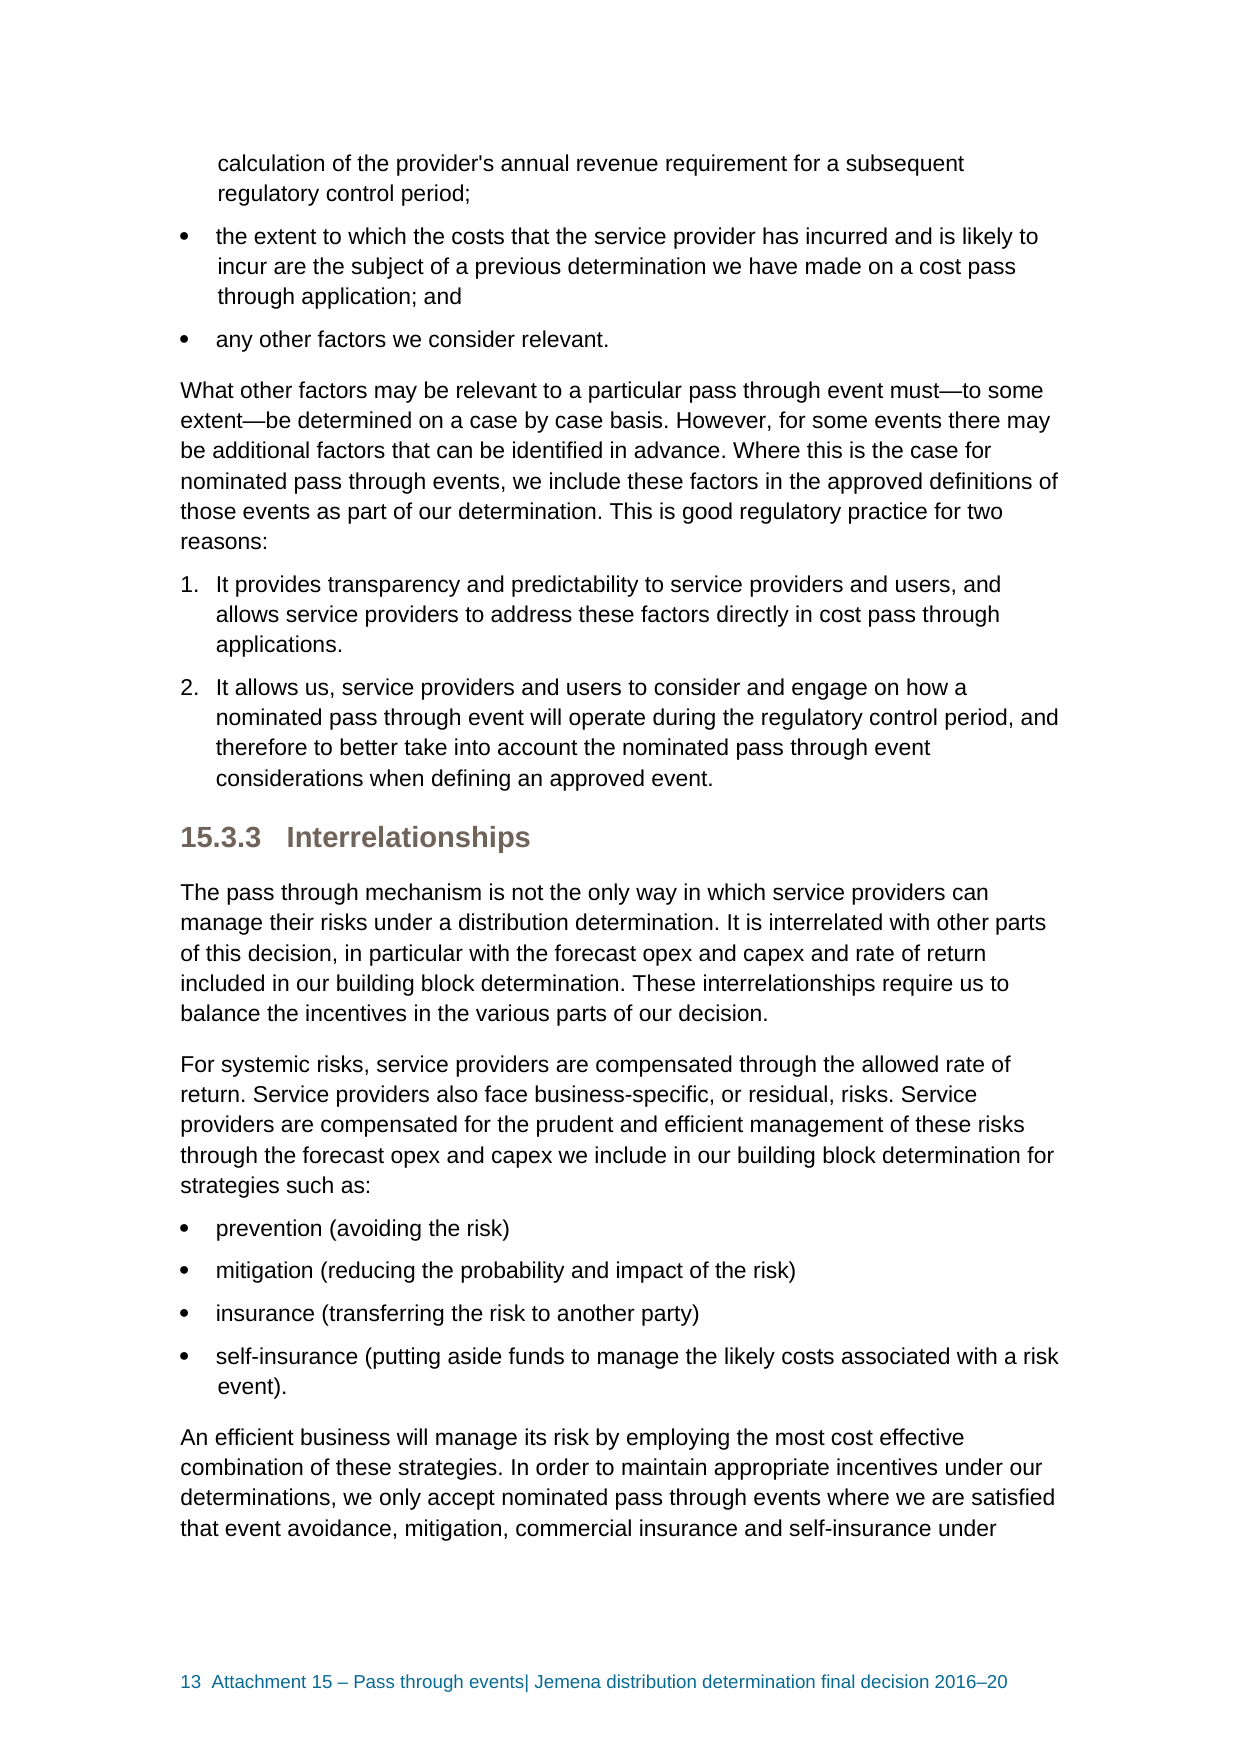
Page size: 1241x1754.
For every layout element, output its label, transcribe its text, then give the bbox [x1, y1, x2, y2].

list any other factors we consider relevant. [180, 326, 1063, 352]
picture [291, 1678, 295, 1688]
text The pass through mechanism is not the only way in which service providers can manage their risks under a distribution determination. It is interrelated with other parts of this decision, in particular with the forecast opex and capex and rate of return included in our building block determination. These interrelationships require us to balance the incentives in the various parts of our decision. [180, 879, 1063, 1026]
list mitigation (reducing the probability and impact of the risk) [180, 1257, 1063, 1284]
list self-insurance (putting aside funds to manage the likely costs associated with a risk event). [180, 1343, 1063, 1399]
text What other factors may be relevant to a particular pass through event must—to some extent—be determined on a case by case basis. However, for some events there may be additional factors that can be identified in advance. Where this is the case for nominated pass through events, we include these factors in the approved definitions of those events as part of our determination. This is good regulatory practice for two reasons: [180, 377, 1063, 554]
picture [765, 1678, 769, 1688]
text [180, 1424, 1063, 1541]
list It allows us, service providers and users to consider and engage on how a nominated pass through event will operate during the regulatory control period, and therefore to better take into account the nominated pass through event considerations when defining an approved event. [180, 674, 1063, 791]
list insurance (transferring the risk to another party) [180, 1300, 1063, 1326]
subtitle Interrelationships [180, 820, 1063, 853]
list the extent to which the costs that the service provider has incurred and is likely to incur are the subject of a previous determination we have made on a cost pass through application; and [180, 223, 1063, 310]
list It provides transparency and predictability to service providers and users, and allows service providers to address these factors directly in cost pass through applications. [180, 571, 1063, 658]
text For systemic risks, service providers are compensated through the allowed rate of return. Service providers also face business-specific, or residual, risks. Service providers are compensated for the prudent and efficient management of these risks through the forecast opex and capex we include in our building block determination for strategies such as: [180, 1051, 1063, 1198]
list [180, 150, 1063, 207]
list prevention (avoiding the risk) [180, 1214, 1063, 1241]
